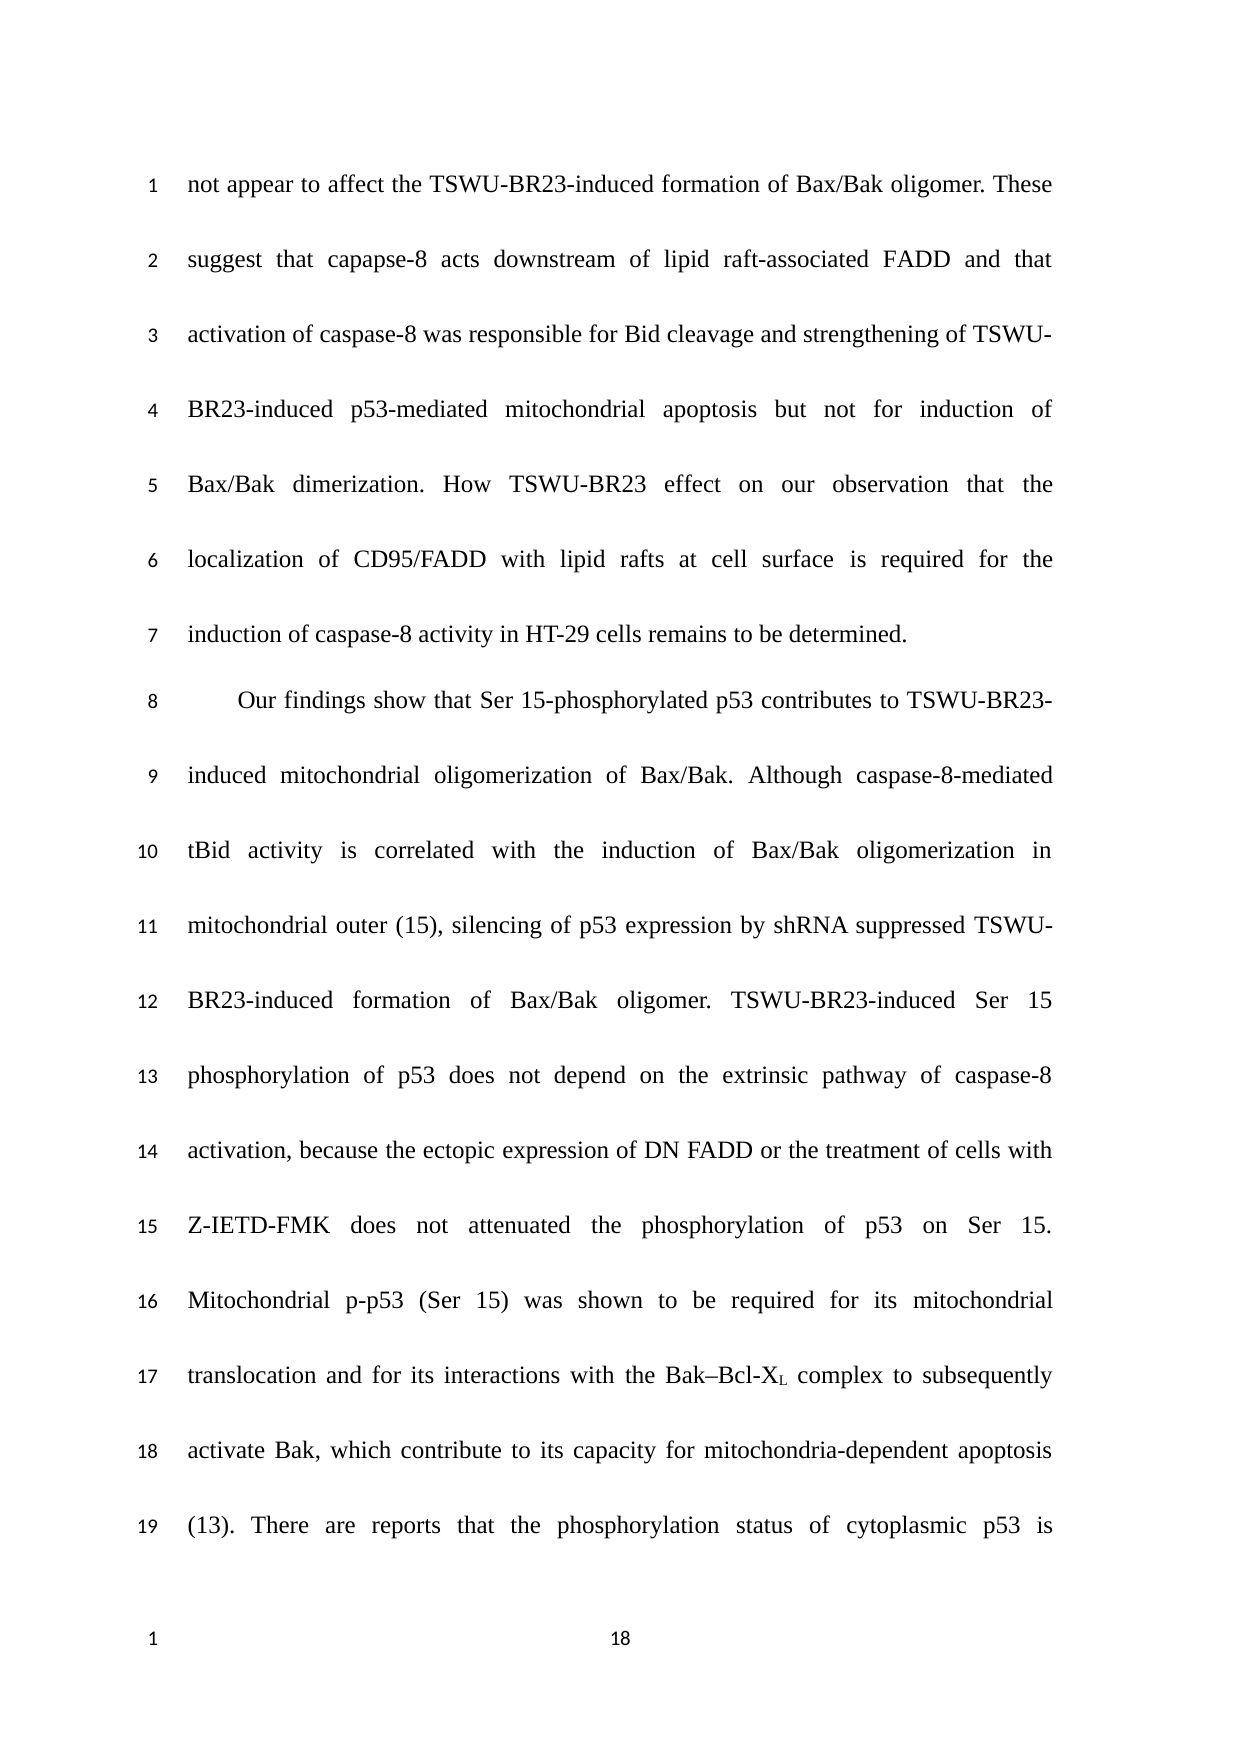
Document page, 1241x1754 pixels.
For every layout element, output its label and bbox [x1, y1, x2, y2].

text [187, 681, 1053, 1543]
text [187, 164, 1053, 652]
